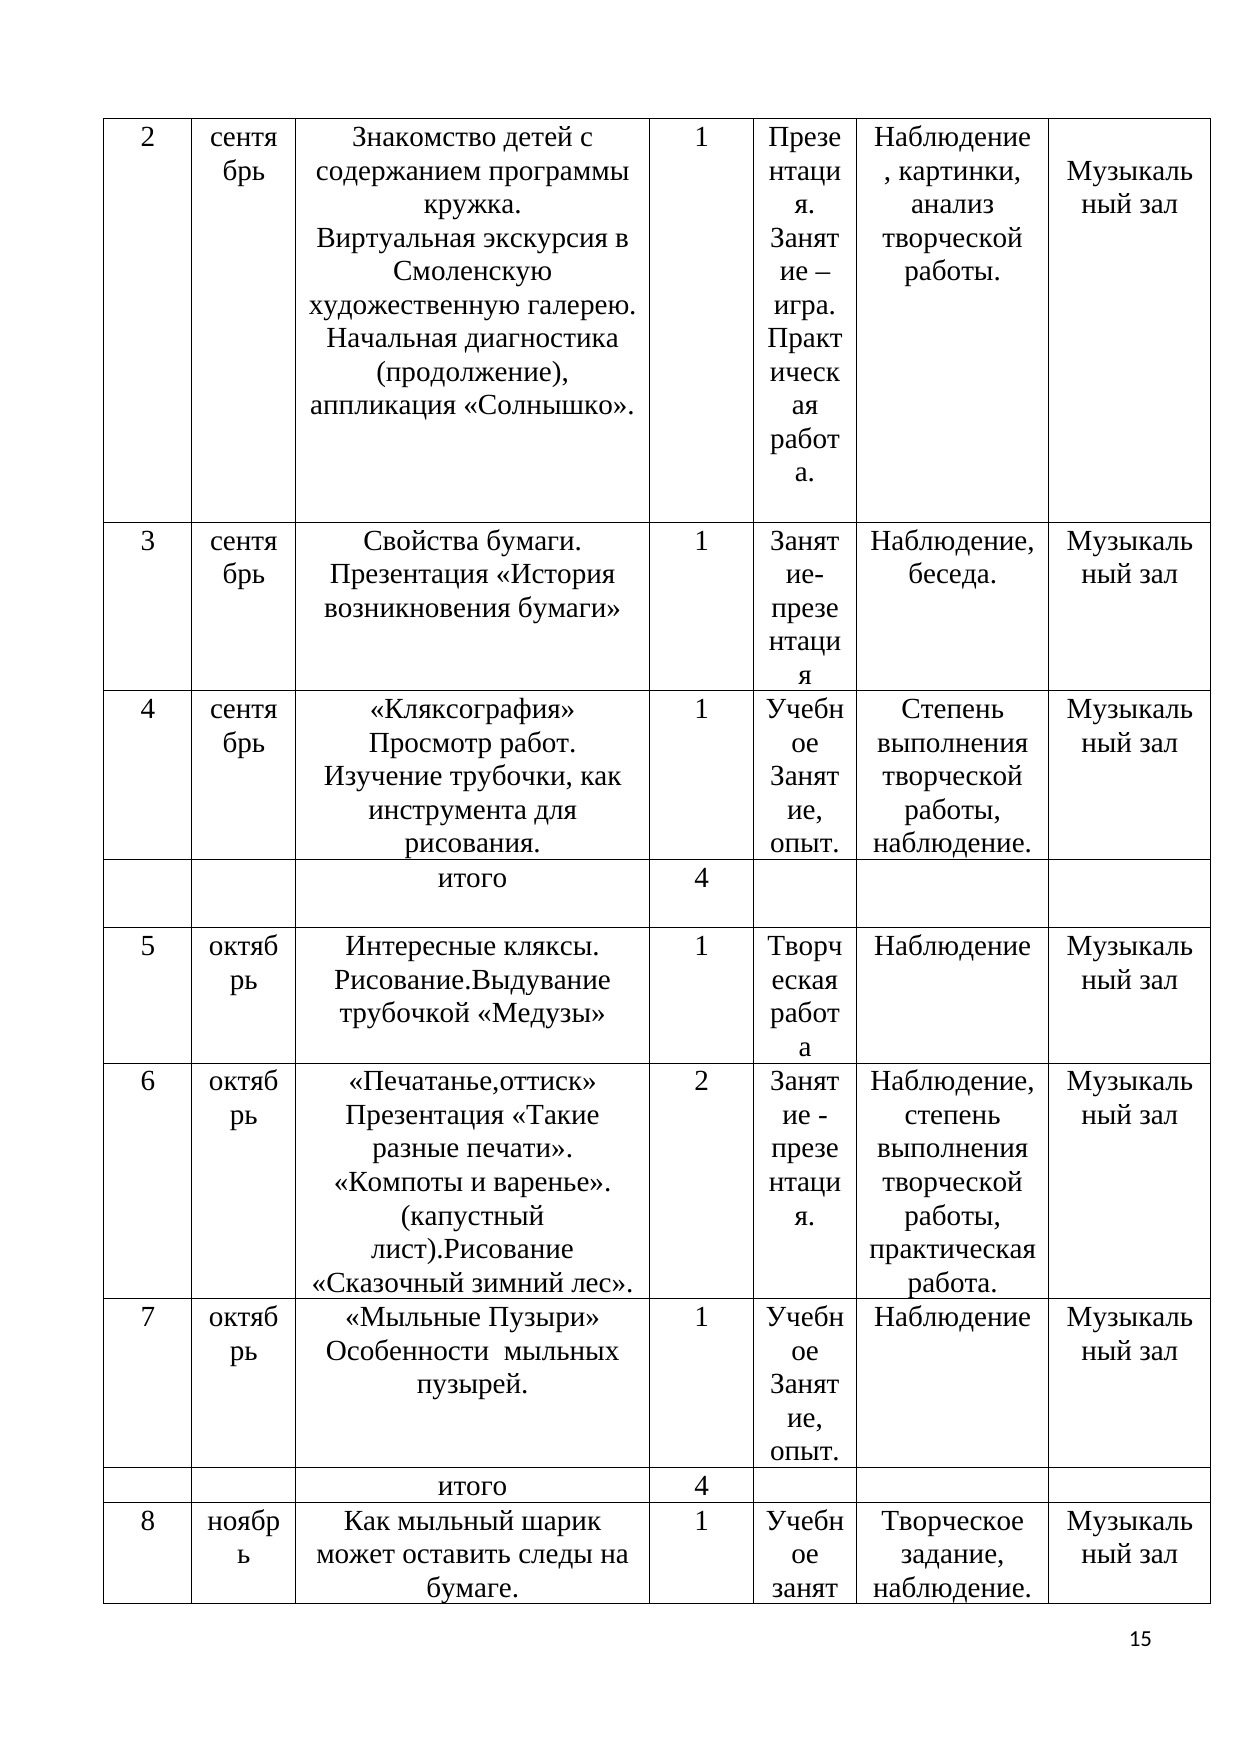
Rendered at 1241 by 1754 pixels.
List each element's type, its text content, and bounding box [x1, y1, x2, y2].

table_cell Как мыльный шарик может оставить следы на бумаге. Рисунок «Сказка мыльных пузырей». [296, 1503, 649, 1603]
table_cell Музыкальный зал [1049, 523, 1210, 690]
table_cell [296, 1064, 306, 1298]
table_cell Музыкальный зал [1049, 1064, 1210, 1298]
table_cell [1049, 1468, 1210, 1502]
table_cell Наблюдение, степень выполнения творческой работы, практическая работа. [857, 1064, 1048, 1298]
table_cell 4 [650, 860, 753, 927]
table_cell Наблюдение, беседа. [857, 523, 1048, 690]
table_cell [754, 1468, 856, 1502]
table_cell [104, 860, 191, 927]
table_cell октябрь [192, 928, 295, 1062]
table_cell «Мыльные Пузыри» Особенности мыльных пузырей. [296, 1299, 649, 1467]
table_cell сентябрь [192, 119, 295, 522]
table_cell 4 [104, 691, 191, 859]
table_cell Музыкальный зал [1049, 691, 1210, 859]
table_cell [104, 1468, 191, 1502]
table_cell 1 [650, 1503, 753, 1603]
table_cell 4 [650, 1468, 753, 1502]
table_cell 7 [104, 1299, 191, 1467]
table_cell 1 [650, 1299, 753, 1467]
table_cell Знакомство детей с содержанием программы кружка. Виртуальная экскурсия в Смоленскую художественную галерею. Начальная диагностика (продолжение), аппликация «Солнышко». [296, 119, 649, 522]
table_cell 8 [104, 1503, 191, 1603]
table_cell Наблюдение [857, 1299, 1048, 1467]
table_cell 1 [650, 691, 753, 859]
table_cell итого [296, 860, 649, 927]
table_cell [857, 860, 1048, 927]
table_cell Музыкальный зал [1049, 1503, 1210, 1603]
table_cell сентябрь [192, 691, 295, 859]
table_cell 2 [650, 1064, 753, 1298]
table_cell [1049, 860, 1210, 927]
table_cell 5 [104, 928, 191, 1062]
table_cell итого [296, 1468, 649, 1502]
table_cell ноябрь [192, 1503, 295, 1603]
table_cell Наблюдение [857, 928, 1048, 1062]
table_cell 3 [104, 523, 191, 690]
table_cell Степень выполнения творческой работы, наблюдение. [857, 691, 1048, 859]
table_cell 1 [650, 119, 753, 522]
table_cell [192, 1468, 295, 1502]
table_cell Музыкальный зал [1049, 1299, 1210, 1467]
table_cell октябрь [192, 1299, 295, 1467]
table_cell Интересные кляксы. Рисование.Выдувание трубочкой «Медузы» [296, 928, 649, 1062]
table_cell [754, 860, 856, 927]
table_cell Музыкальный зал [1049, 928, 1210, 1062]
table_cell Музыкальный зал [1049, 119, 1210, 522]
table_cell 1 [650, 928, 753, 1062]
table_cell Свойства бумаги. Презентация «История возникновения бумаги» [296, 523, 649, 690]
table_cell сентябрь [192, 523, 295, 690]
table_cell 2 [104, 119, 191, 522]
table_cell [857, 1468, 1048, 1502]
table_cell 6 [104, 1064, 191, 1298]
table_cell октябрь [192, 1064, 295, 1298]
table_cell [192, 860, 295, 927]
table_cell Наблюдение , картинки, анализ творческой работы. [857, 119, 1048, 522]
table_cell Занятие -презентация. [754, 1064, 856, 1298]
table_cell Учебное занятие [754, 1503, 856, 1603]
table_cell 1 [650, 523, 753, 690]
